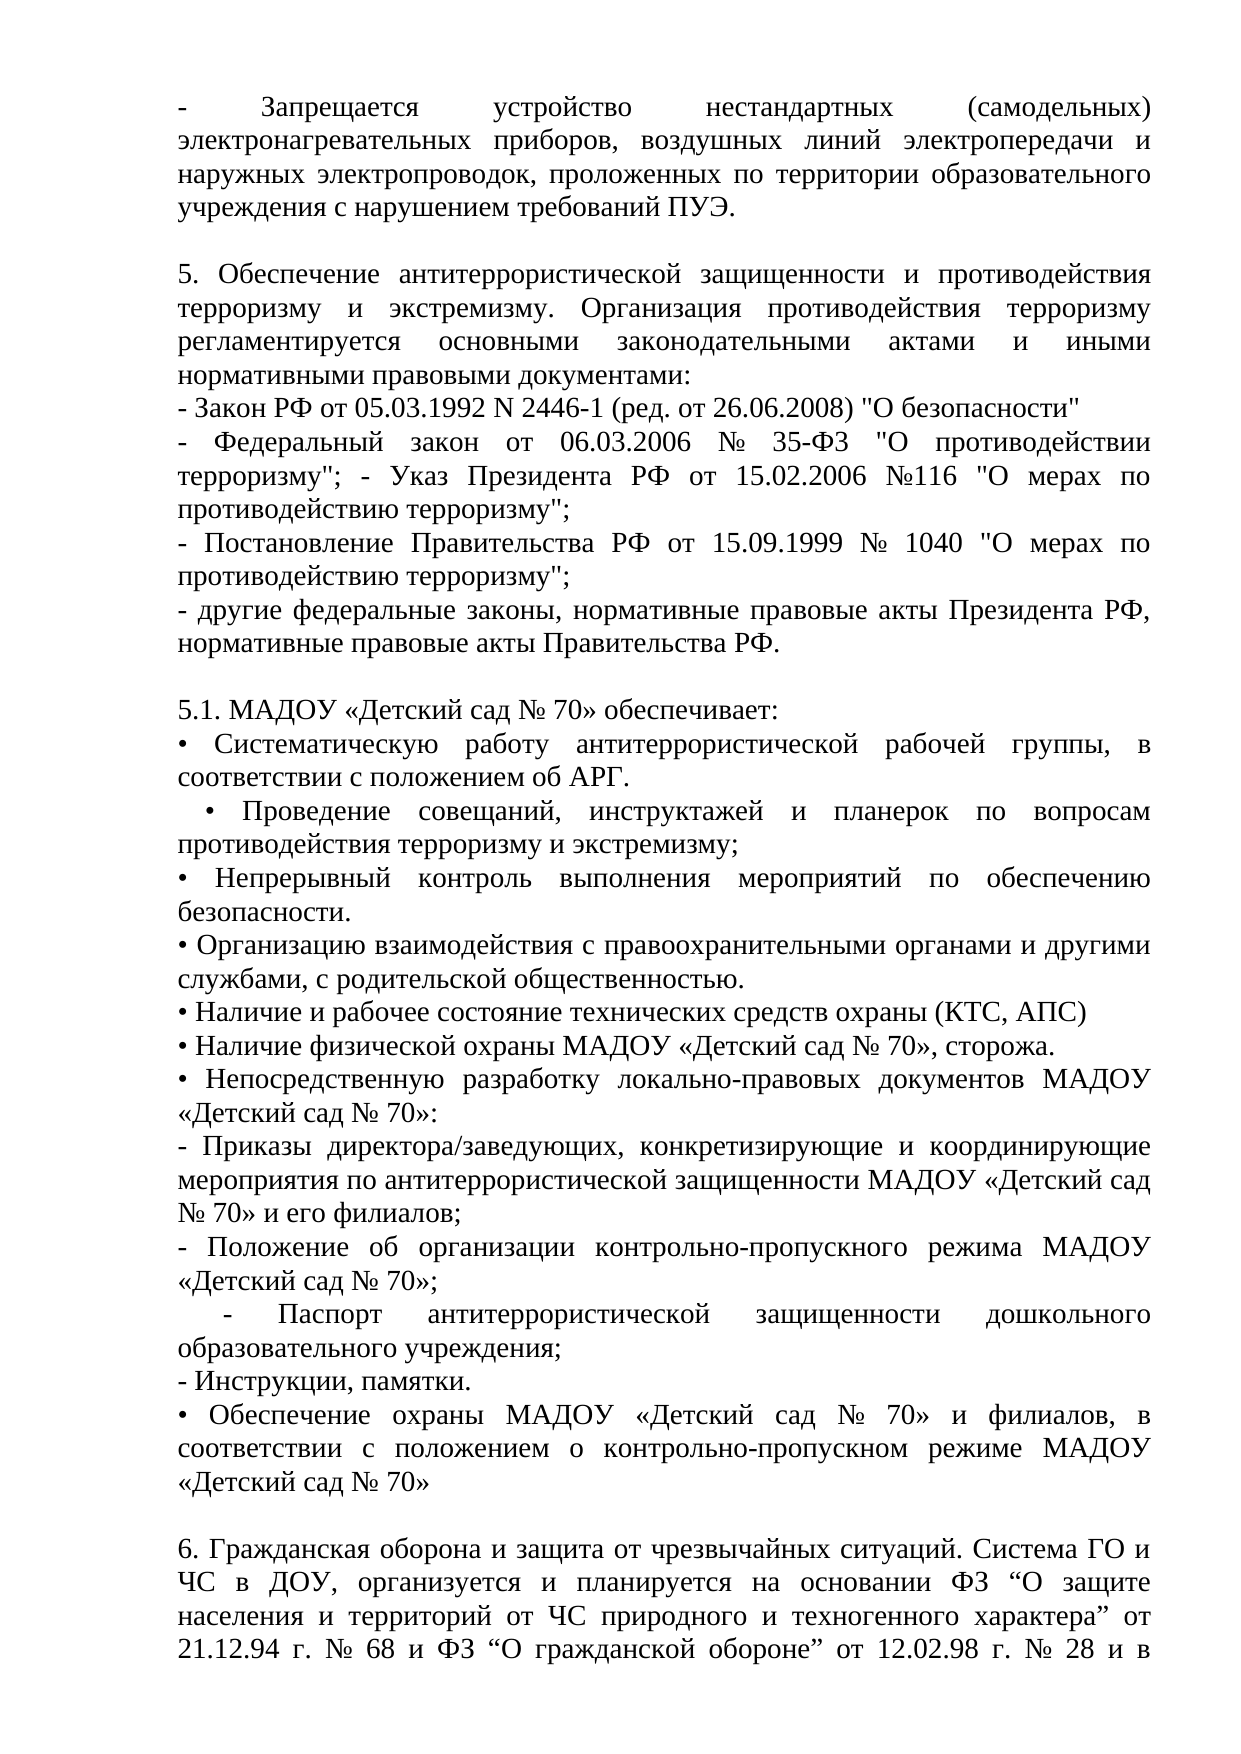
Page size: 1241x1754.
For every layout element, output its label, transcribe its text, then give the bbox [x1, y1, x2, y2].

text • Обеспечение охраны МАДОУ «Детский сад № 70» и филиалов, в соответствии с положением о контрольно-пропускном режиме МАДОУ «Детский сад № 70» [177, 1397, 1152, 1497]
text • Наличие и рабочее состояние технических средств охраны (КТС, АПС) [177, 994, 1152, 1028]
text • Систематическую работу антитеррористической рабочей группы, в соответствии с положением об АРГ. [177, 726, 1152, 793]
text • Проведение совещаний, инструктажей и планерок по вопросам противодействия терроризму и экстремизму; [177, 793, 1152, 860]
text - Закон РФ от 05.03.1992 N 2446-1 (ред. от 26.06.2008) "О безопасности" [177, 391, 1152, 424]
text - Положение об организации контрольно-пропускного режима МАДОУ «Детский сад № 70»; [177, 1229, 1152, 1296]
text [177, 1531, 1152, 1665]
text - Инструкции, памятки. [177, 1363, 1152, 1397]
text - Паспорт антитеррористической защищенности дошкольного образовательного учреждения; [177, 1296, 1152, 1363]
text • Организацию взаимодействия с правоохранительными органами и другими службами, с родительской общественностью. [177, 927, 1152, 994]
text - Запрещается устройство нестандартных (самодельных) электронагревательных приборов, воздушных линий электропередачи и наружных электропроводок, проложенных по территории образовательного учреждения с нарушением требований ПУЭ. [177, 89, 1152, 223]
text - Федеральный закон от 06.03.2006 № 35-Ф3 "О противодействии терроризму"; - Указ Президента РФ от 15.02.2006 №116 "О мерах по противодействию терроризму"; [177, 424, 1152, 525]
text - Постановление Правительства РФ от 15.09.1999 № 1040 "О мерах по противодействию терроризму"; [177, 525, 1152, 592]
text • Наличие физической охраны МАДОУ «Детский сад № 70», сторожа. [177, 1028, 1152, 1061]
text 5. Обеспечение антитеррористической защищенности и противодействия терроризму и экстремизму. Организация противодействия терроризму регламентируется основными законодательными актами и иными нормативными правовыми документами: [177, 256, 1152, 391]
text • Непрерывный контроль выполнения мероприятий по обеспечению безопасности. [177, 860, 1152, 927]
text • Непосредственную разработку локально-правовых документов МАДОУ «Детский сад № 70»: [177, 1061, 1152, 1128]
text - другие федеральные законы, нормативные правовые акты Президента РФ, нормативные правовые акты Правительства РФ. [177, 592, 1152, 659]
text 5.1. МАДОУ «Детский сад № 70» обеспечивает: [177, 692, 1152, 726]
text - Приказы директора/заведующих, конкретизирующие и координирующие мероприятия по антитеррористической защищенности МАДОУ «Детский сад № 70» и его филиалов; [177, 1128, 1152, 1229]
